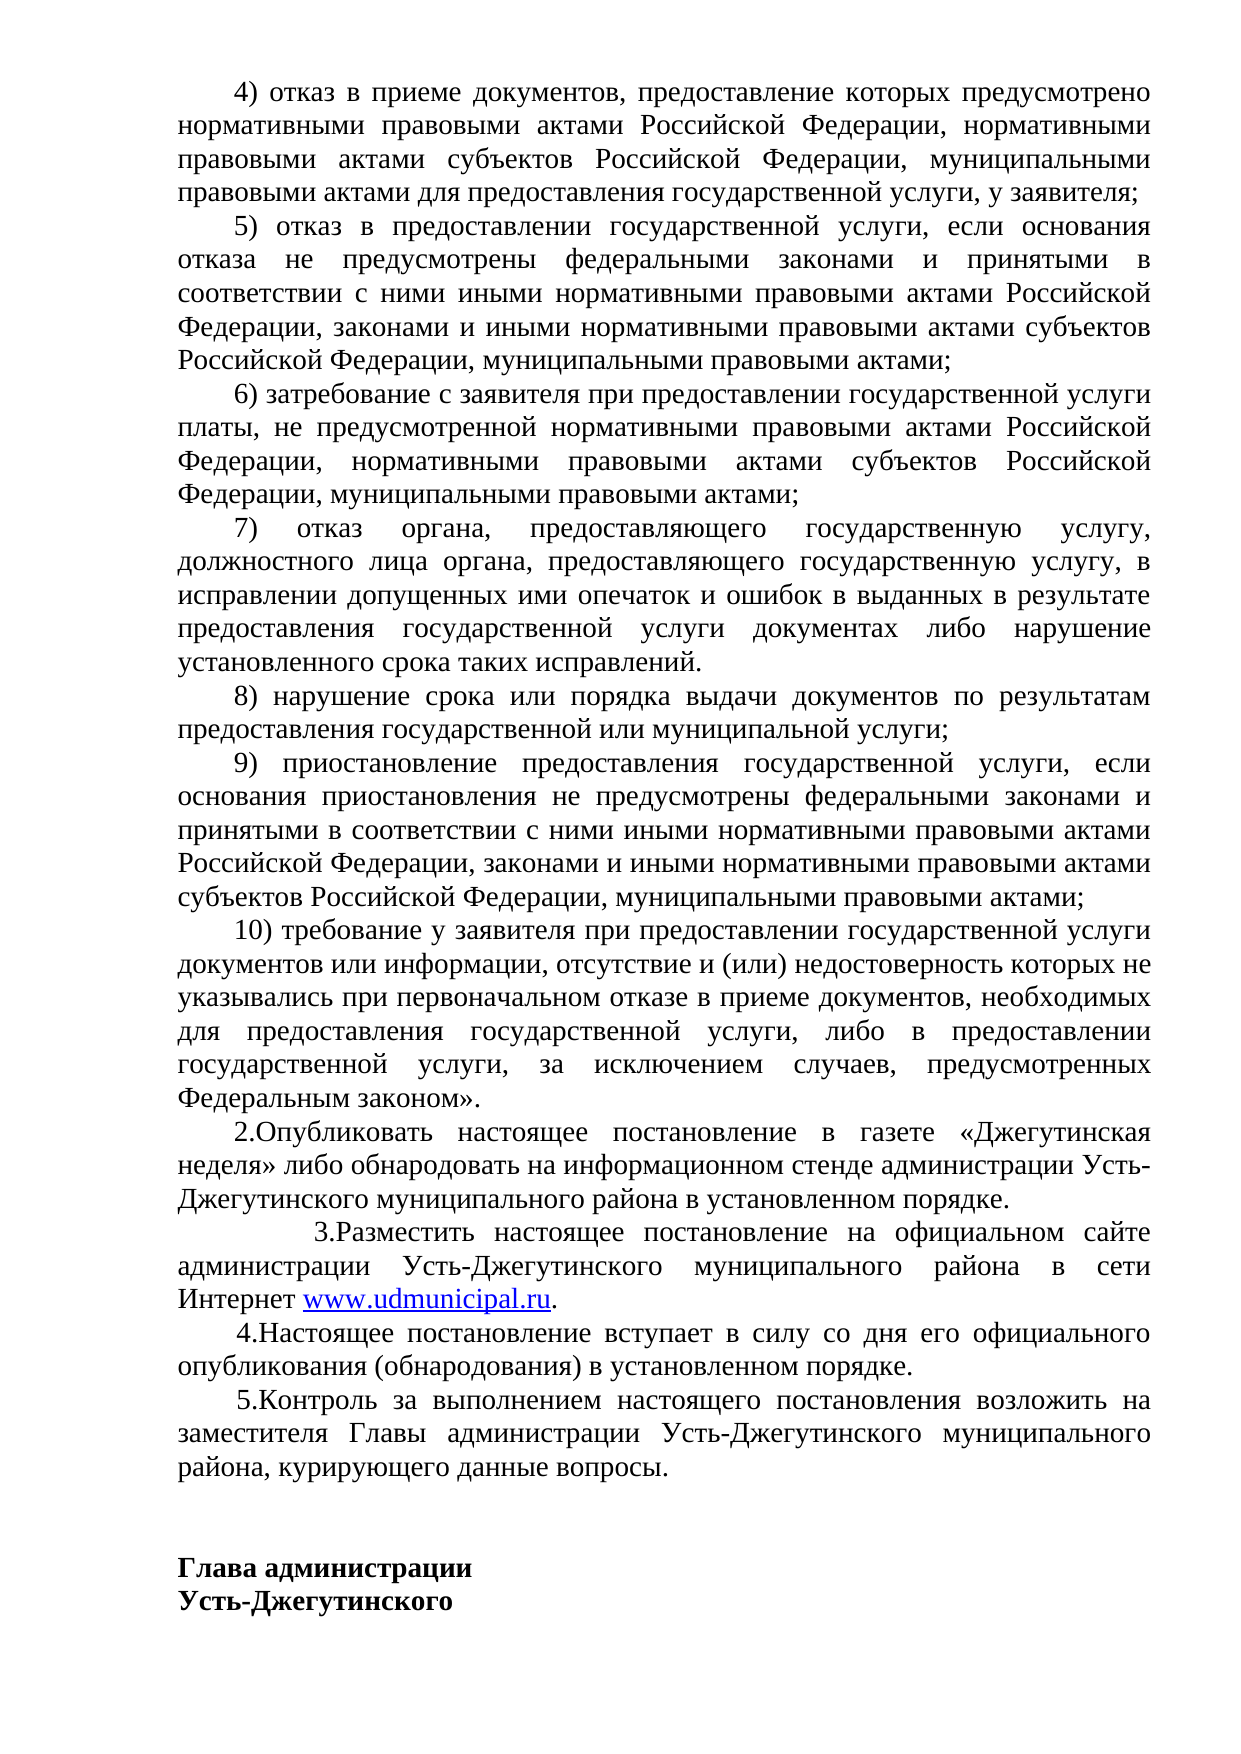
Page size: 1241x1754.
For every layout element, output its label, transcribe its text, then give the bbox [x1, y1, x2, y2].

text 4) отказ в приеме документов, предоставление которых предусмотрено нормативными правовыми актами Российской Федерации, нормативными правовыми актами субъектов Российской Федерации, муниципальными правовыми актами для предоставления государственной услуги, у заявителя; [177, 74, 1152, 208]
text 5) отказ в предоставлении государственной услуги, если основания отказа не предусмотрены федеральными законами и принятыми в соответствии с ними иными нормативными правовыми актами Российской Федерации, законами и иными нормативными правовыми актами субъектов Российской Федерации, муниципальными правовыми актами; [177, 208, 1152, 376]
text 9) приостановление предоставления государственной услуги, если основания приостановления не предусмотрены федеральными законами и принятыми в соответствии с ними иными нормативными правовыми актами Российской Федерации, законами и иными нормативными правовыми актами субъектов Российской Федерации, муниципальными правовыми актами; [177, 745, 1152, 912]
text 7) отказ органа, предоставляющего государственную услугу, должностного лица органа, предоставляющего государственную услугу, в исправлении допущенных ими опечаток и ошибок в выданных в результате предоставления государственной услуги документах либо нарушение установленного срока таких исправлений. [177, 510, 1152, 678]
text Усть-Джегутинского [177, 1583, 1152, 1617]
text 10) требование у заявителя при предоставлении государственной услуги документов или информации, отсутствие и (или) недостоверность которых не указывались при первоначальном отказе в приеме документов, необходимых для предоставления государственной услуги, либо в предоставлении государственной услуги, за исключением случаев, предусмотренных Федеральным законом». [177, 912, 1152, 1114]
text 3.Разместить настоящее постановление на официальном сайте администрации Усть-Джегутинского муниципального района в сети Интернет www.udmunicipal.ru. [177, 1214, 1152, 1315]
text 6) затребование с заявителя при предоставлении государственной услуги платы, не предусмотренной нормативными правовыми актами Российской Федерации, нормативными правовыми актами субъектов Российской Федерации, муниципальными правовыми актами; [177, 376, 1152, 510]
text 2.Опубликовать настоящее постановление в газете «Джегутинская неделя» либо обнародовать на информационном стенде администрации Усть-Джегутинского муниципального района в установленном порядке. [177, 1114, 1152, 1214]
text 5.Контроль за выполнением настоящего постановления возложить на заместителя Главы администрации Усть-Джегутинского муниципального района, курирующего данные вопросы. [177, 1382, 1152, 1483]
text 4.Настоящее постановление вступает в силу со дня его официального опубликования (обнародования) в установленном порядке. [177, 1315, 1152, 1382]
text Глава администрации [177, 1550, 1152, 1583]
text 8) нарушение срока или порядка выдачи документов по результатам предоставления государственной или муниципальной услуги; [177, 678, 1152, 745]
